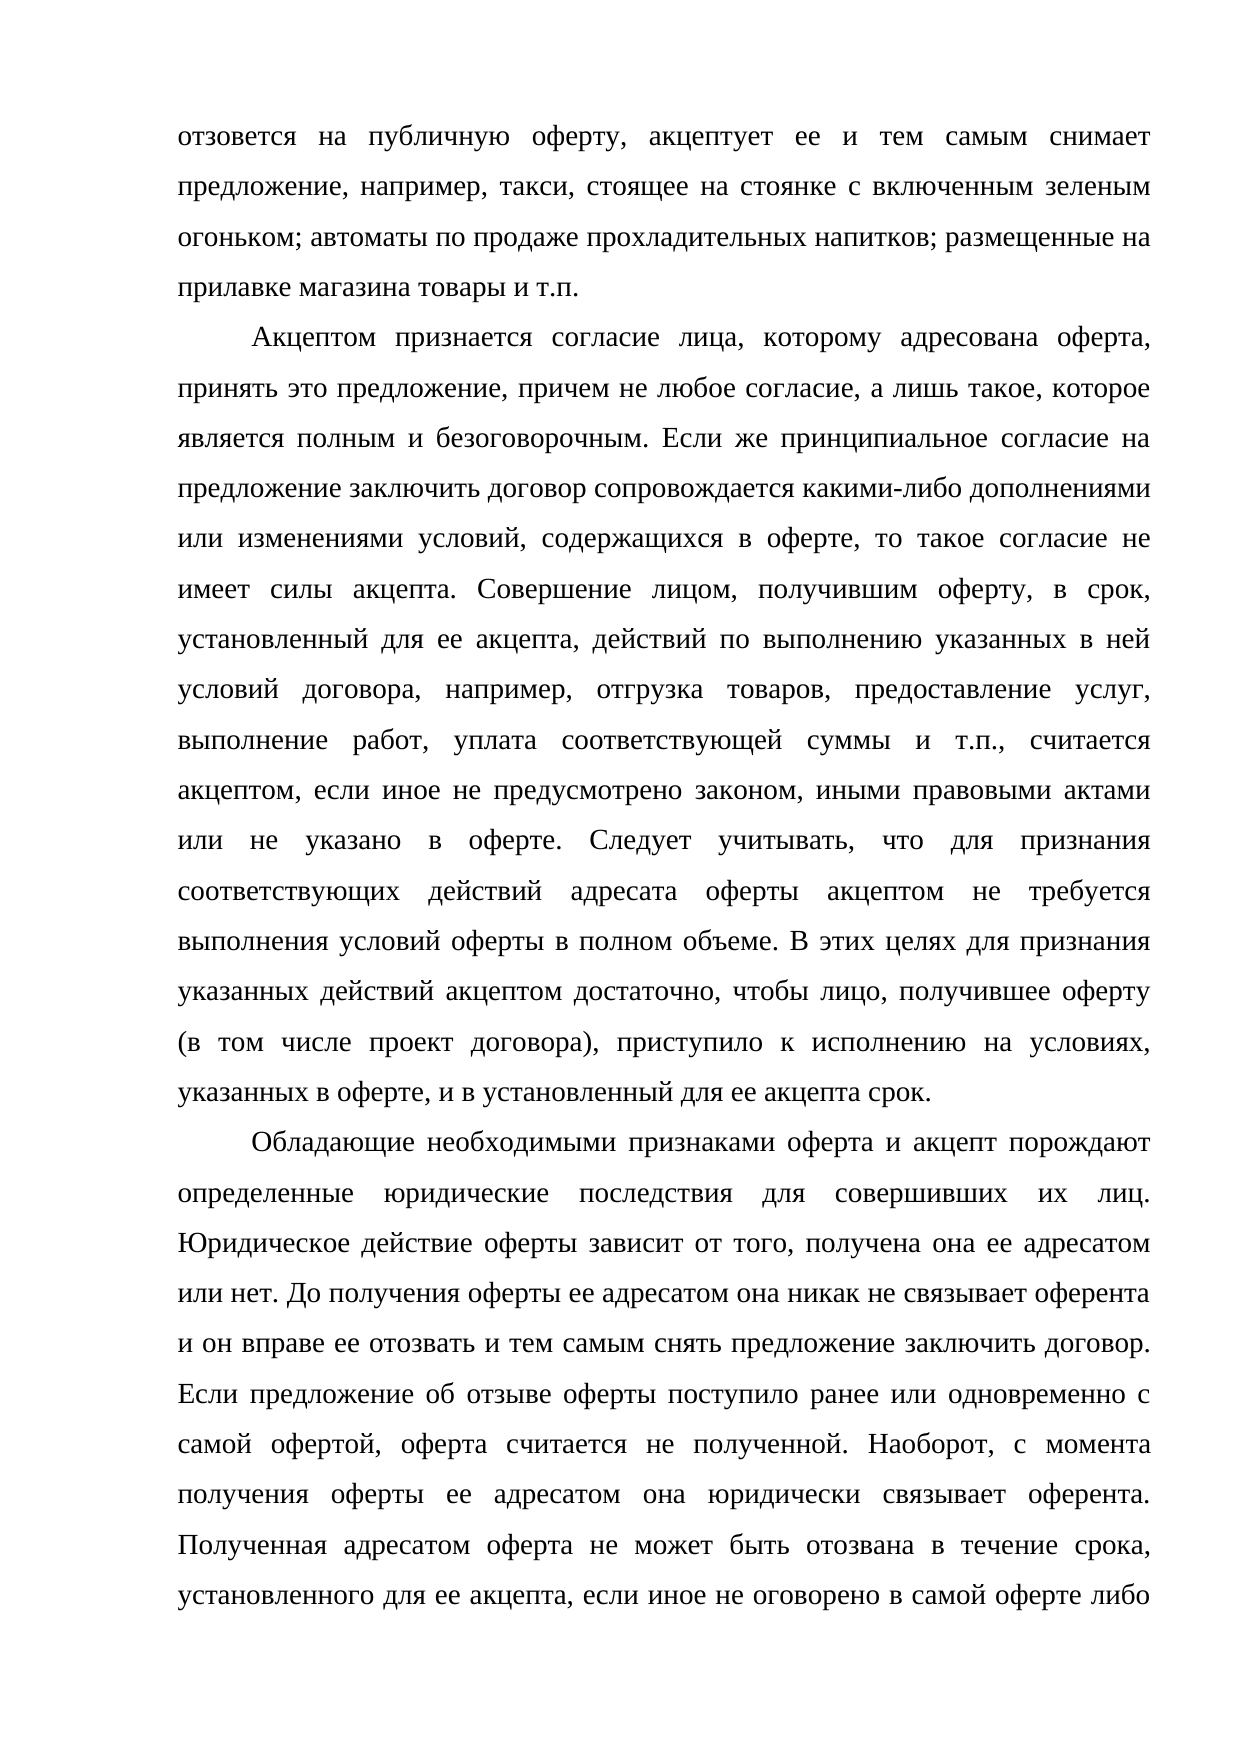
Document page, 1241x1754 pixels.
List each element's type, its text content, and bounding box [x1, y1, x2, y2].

text Акцептом признается согласие лица, которому адресована оферта, принять это предложение, причем не любое согласие, а лишь такое, которое является полным и безоговорочным. Если же принципиальное согласие на предложение заключить договор сопровождается какими-либо дополнениями или изменениями условий, содержащихся в оферте, то такое согласие не имеет силы акцепта. Совершение лицом, получившим оферту, в срок, установленный для ее акцепта, действий по выполнению указанных в ней условий договора, например, отгрузка товаров, предоставление услуг, выполнение работ, уплата соответствующей суммы и т.п., считается акцептом, если иное не предусмотрено законом, иными правовыми актами или не указано в оферте. Следует учитывать, что для признания соответствующих действий адресата оферты акцептом не требуется выполнения условий оферты в полном объеме. В этих целях для признания указанных действий акцептом достаточно, чтобы лицо, получившее оферту (в том числе проект договора), приступило к исполнению на условиях, указанных в оферте, и в установленный для ее акцепта срок. [177, 319, 1152, 1108]
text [177, 118, 1152, 303]
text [177, 1124, 1152, 1611]
